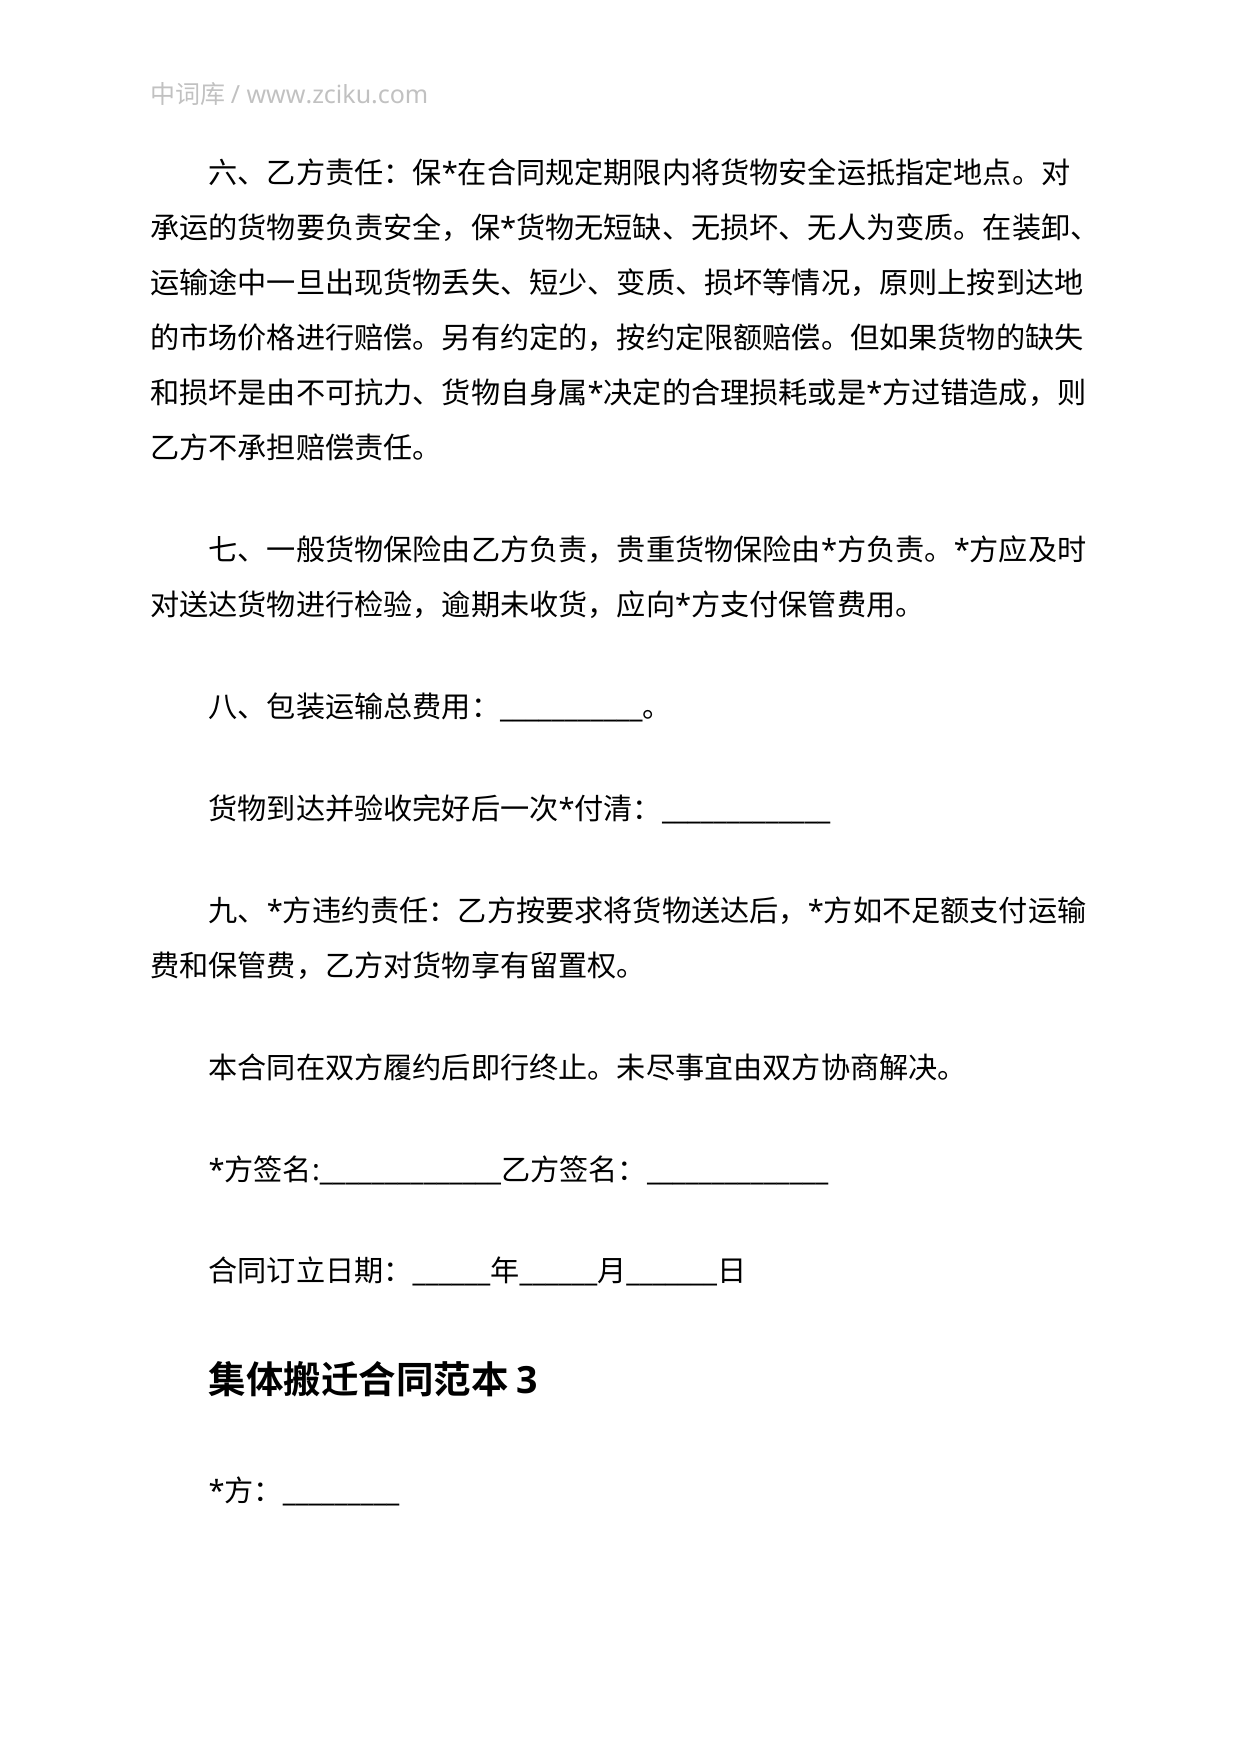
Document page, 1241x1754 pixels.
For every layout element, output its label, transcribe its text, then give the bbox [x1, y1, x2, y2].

text *方签名:______________乙方签名：______________ [150, 1146, 1090, 1188]
text 本合同在双方履约后即行终止。未尽事宜由双方协商解决。 [150, 1044, 1090, 1087]
text 集体搬迁合同范本3 [150, 1350, 1090, 1404]
text 六、乙方责任：保*在合同规定期限内将货物安全运抵指定地点。对承运的货物要负责安全，保*货物无短缺、无损坏、无人为变质。在装卸、运输途中一旦出现货物丢失、短少、变质、损坏等情况，原则上按到达地的市场价格进行赔偿。另有约定的，按约定限额赔偿。但如果货物的缺失和损坏是由不可抗力、货物自身属*决定的合理损耗或是*方过错造成，则乙方不承担赔偿责任。 [150, 150, 1090, 467]
text 合同订立日期：______年______月_______日 [150, 1248, 1090, 1290]
text 八、包装运输总费用：___________。 [150, 683, 1090, 726]
text 货物到达并验收完好后一次*付清：_____________ [150, 786, 1090, 828]
text 七、一般货物保险由乙方负责，贵重货物保险由*方负责。*方应及时对送达货物进行检验，逾期未收货，应向*方支付保管费用。 [150, 527, 1090, 624]
text *方：_________ [150, 1468, 1090, 1510]
text 九、*方违约责任：乙方按要求将货物送达后，*方如不足额支付运输费和保管费，乙方对货物享有留置权。 [150, 887, 1090, 985]
